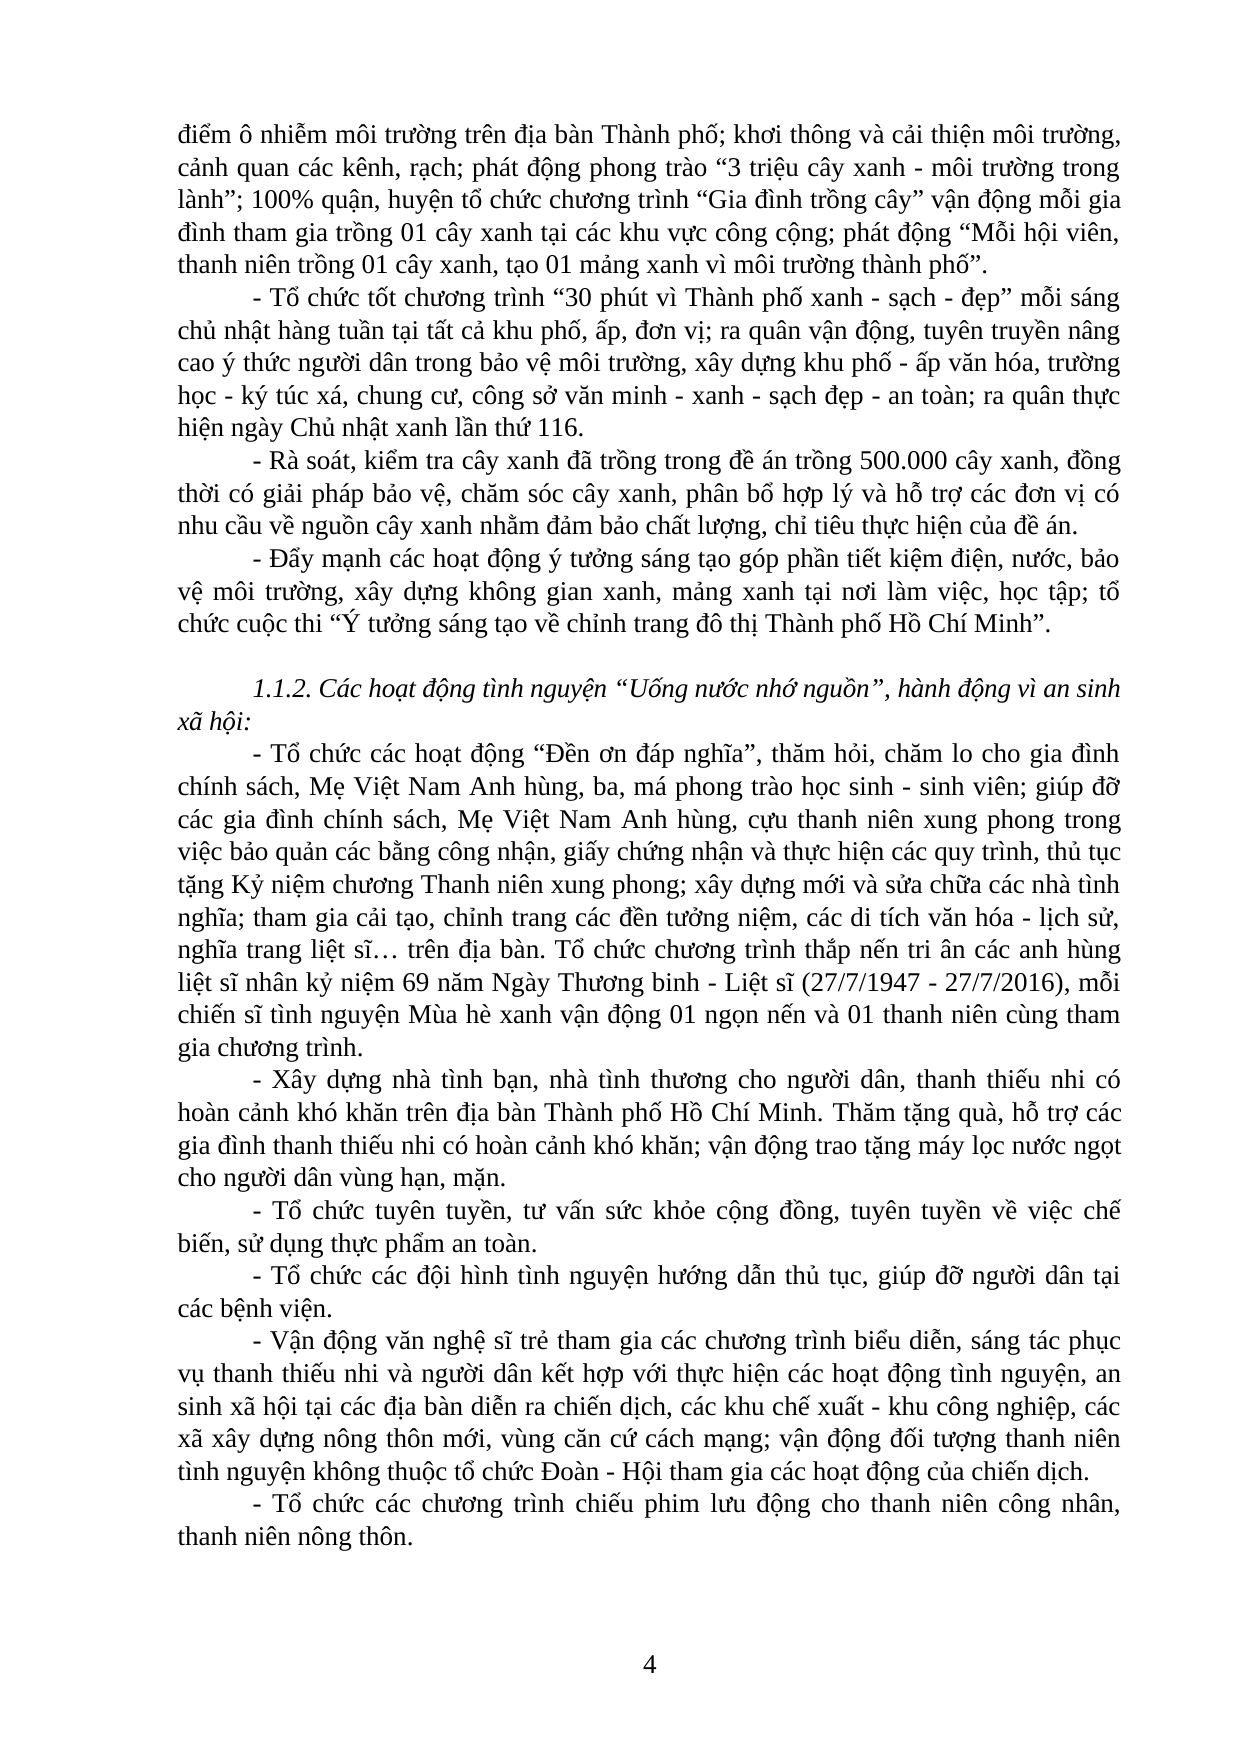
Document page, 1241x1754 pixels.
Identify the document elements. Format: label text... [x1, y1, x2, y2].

text - Tổ chức các hoạt động “Đền ơn đáp nghĩa”, thăm hỏi, chăm lo cho gia đình chính sách, Mẹ Việt Nam Anh hùng, ba, má phong trào học sinh - sinh viên; giúp đỡ các gia đình chính sách, Mẹ Việt Nam Anh hùng, cựu thanh niên xung phong trong việc bảo quản các bằng công nhận, giấy chứng nhận và thực hiện các quy trình, thủ tục tặng Kỷ niệm chương Thanh niên xung phong; xây dựng mới và sửa chữa các nhà tình nghĩa; tham gia cải tạo, chỉnh trang các đền tưởng niệm, các di tích văn hóa - lịch sử, nghĩa trang liệt sĩ… trên địa bàn. Tổ chức chương trình thắp nến tri ân các anh hùng liệt sĩ nhân kỷ niệm 69 năm Ngày Thương binh - Liệt sĩ (27/7/1947 - 27/7/2016), mỗi chiến sĩ tình nguyện Mùa hè xanh vận động 01 ngọn nến và 01 thanh niên cùng tham gia chương trình. [177, 738, 1122, 1062]
text - Xây dựng nhà tình bạn, nhà tình thương cho người dân, thanh thiếu nhi có hoàn cảnh khó khăn trên địa bàn Thành phố Hồ Chí Minh. Thăm tặng quà, hỗ trợ các gia đình thanh thiếu nhi có hoàn cảnh khó khăn; vận động trao tặng máy lọc nước ngọt cho người dân vùng hạn, mặn. [177, 1064, 1122, 1193]
text - Tổ chức tốt chương trình “30 phút vì Thành phố xanh - sạch - đẹp” mỗi sáng chủ nhật hàng tuần tại tất cả khu phố, ấp, đơn vị; ra quân vận động, tuyên truyền nâng cao ý thức người dân trong bảo vệ môi trường, xây dựng khu phố - ấp văn hóa, trường học - ký túc xá, chung cư, công sở văn minh - xanh - sạch đẹp - an toàn; ra quân thực hiện ngày Chủ nhật xanh lần thứ 116. [177, 281, 1122, 443]
text - Vận động văn nghệ sĩ trẻ tham gia các chương trình biểu diễn, sáng tác phục vụ thanh thiếu nhi và người dân kết hợp với thực hiện các hoạt động tình nguyện, an sinh xã hội tại các địa bàn diễn ra chiến dịch, các khu chế xuất - khu công nghiệp, các xã xây dựng nông thôn mới, vùng căn cứ cách mạng; vận động đối tượng thanh niên tình nguyện không thuộc tổ chức Đoàn - Hội tham gia các hoạt động của chiến dịch. [177, 1324, 1122, 1486]
text - Tổ chức các đội hình tình nguyện hướng dẫn thủ tục, giúp đỡ người dân tại các bệnh viện. [177, 1259, 1122, 1323]
text - Tổ chức các chương trình chiếu phim lưu động cho thanh niên công nhân, thanh niên nông thôn. [177, 1487, 1122, 1551]
text - Tổ chức tuyên tuyền, tư vấn sức khỏe cộng đồng, tuyên tuyền về việc chế biến, sử dụng thực phẩm an toàn. [177, 1194, 1122, 1258]
text - Đẩy mạnh các hoạt động ý tưởng sáng tạo góp phần tiết kiệm điện, nước, bảo vệ môi trường, xây dựng không gian xanh, mảng xanh tại nơi làm việc, học tập; tổ chức cuộc thi “Ý tưởng sáng tạo về chỉnh trang đô thị Thành phố Hồ Chí Minh”. [177, 542, 1122, 638]
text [177, 118, 1122, 280]
text 1.1.2. Các hoạt động tình nguyện “Uống nước nhớ nguồn”, hành động vì an sinh xã hội: [177, 672, 1122, 736]
text - Rà soát, kiểm tra cây xanh đã trồng trong đề án trồng 500.000 cây xanh, đồng thời có giải pháp bảo vệ, chăm sóc cây xanh, phân bổ hợp lý và hỗ trợ các đơn vị có nhu cầu về nguồn cây xanh nhằm đảm bảo chất lượng, chỉ tiêu thực hiện của đề án. [177, 444, 1122, 541]
